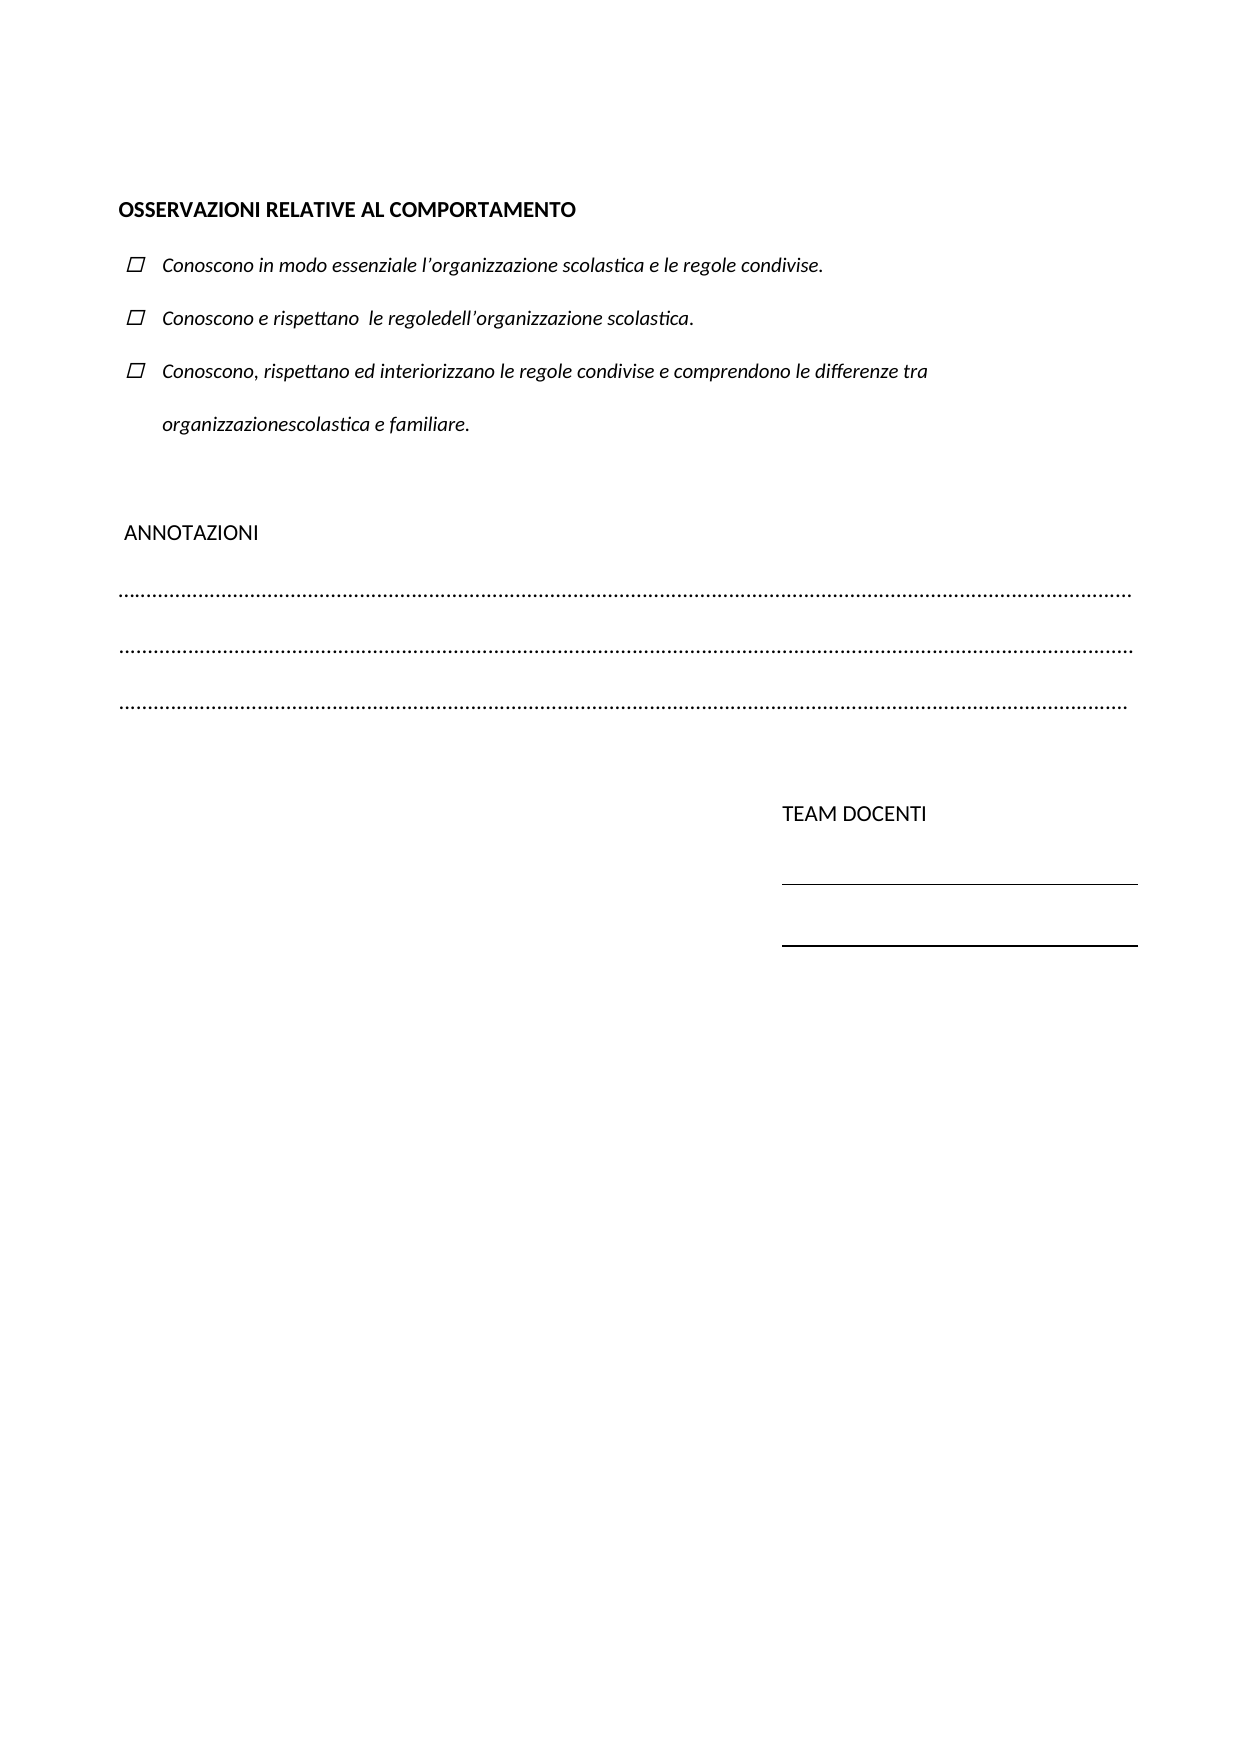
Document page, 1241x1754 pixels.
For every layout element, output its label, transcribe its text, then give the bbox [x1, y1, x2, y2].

list Conoscono e rispettano le regoledell’organizzazione scolastica. [124, 304, 1138, 330]
text …............................................................................................................................................................................................................................................................................................................................................................................................................................................................................................................................................ [118, 575, 1138, 715]
list Conoscono in modo essenziale l’organizzazione scolastica e le regole condivise. [124, 251, 1138, 277]
list Conoscono, rispettano ed interiorizzano le regole condivise e comprendono le differenze tra [124, 357, 1138, 383]
text ANNOTAZIONI [124, 518, 1138, 546]
text TEAM DOCENTI [782, 799, 1138, 827]
text OSSERVAZIONI RELATIVE AL COMPORTAMENTO [118, 195, 1138, 223]
list organizzazionescolastica e familiare. [162, 410, 1138, 437]
